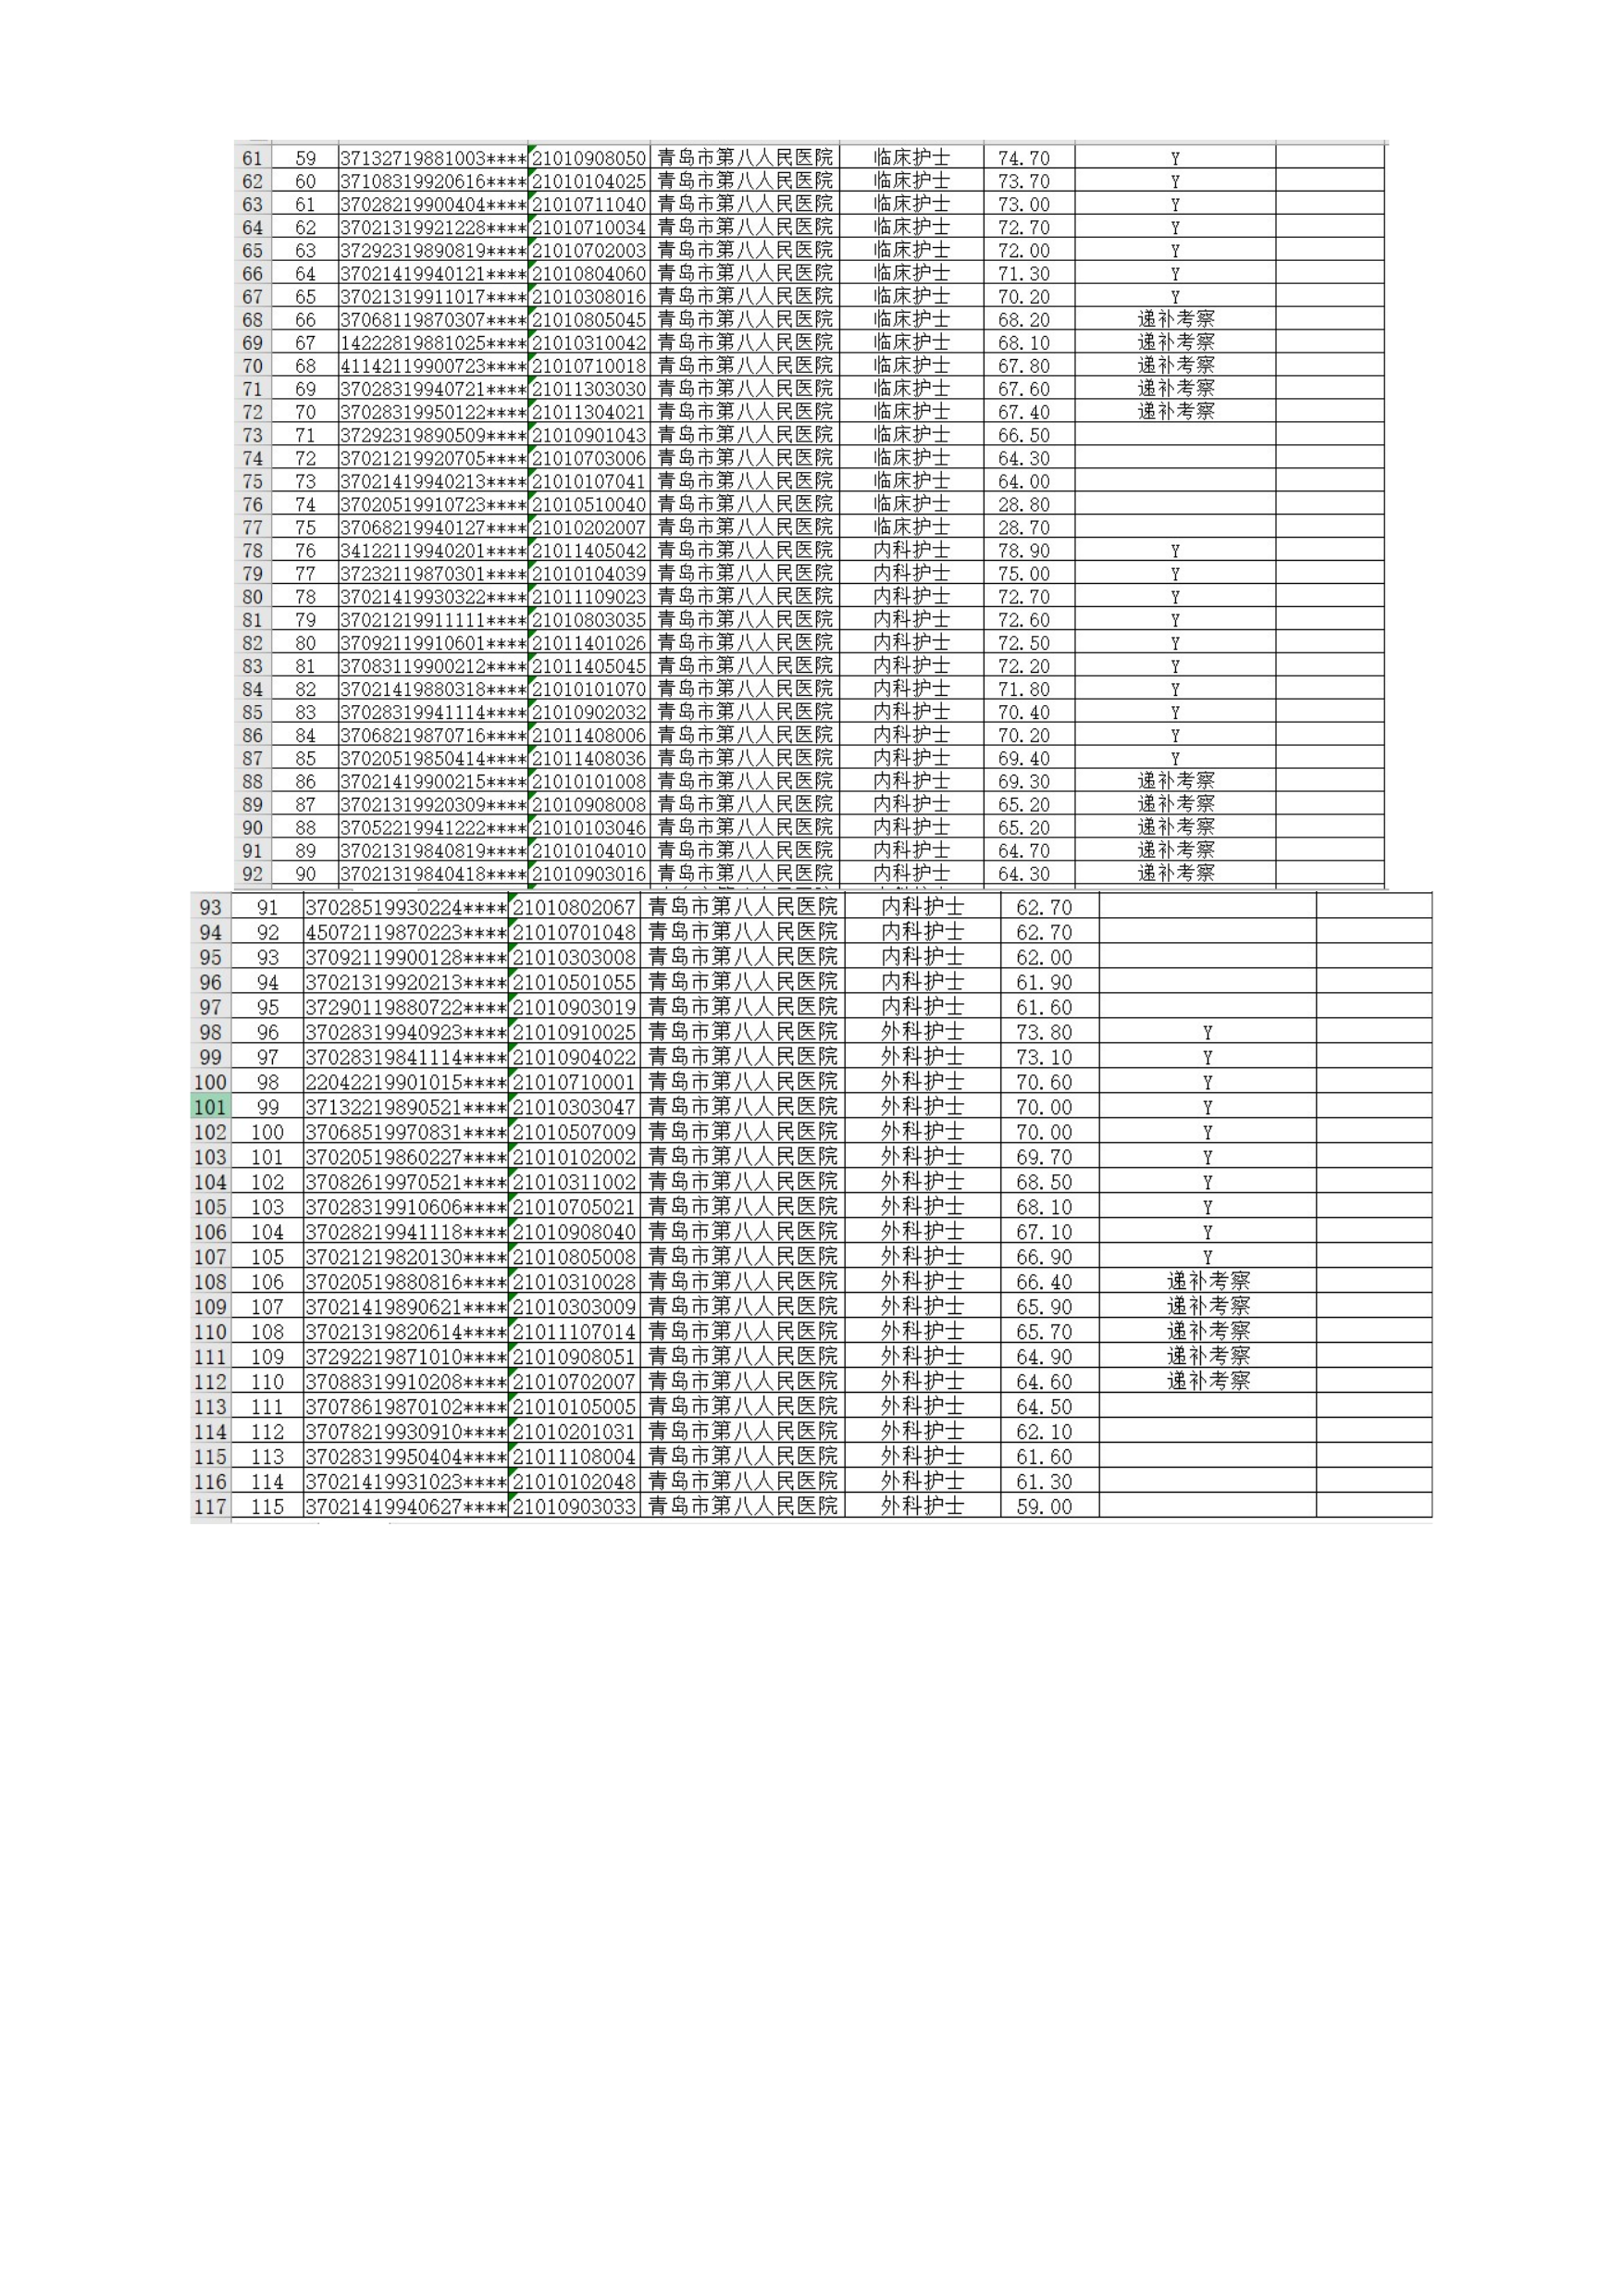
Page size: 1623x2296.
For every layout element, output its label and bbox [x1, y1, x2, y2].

picture [190, 140, 1433, 1524]
